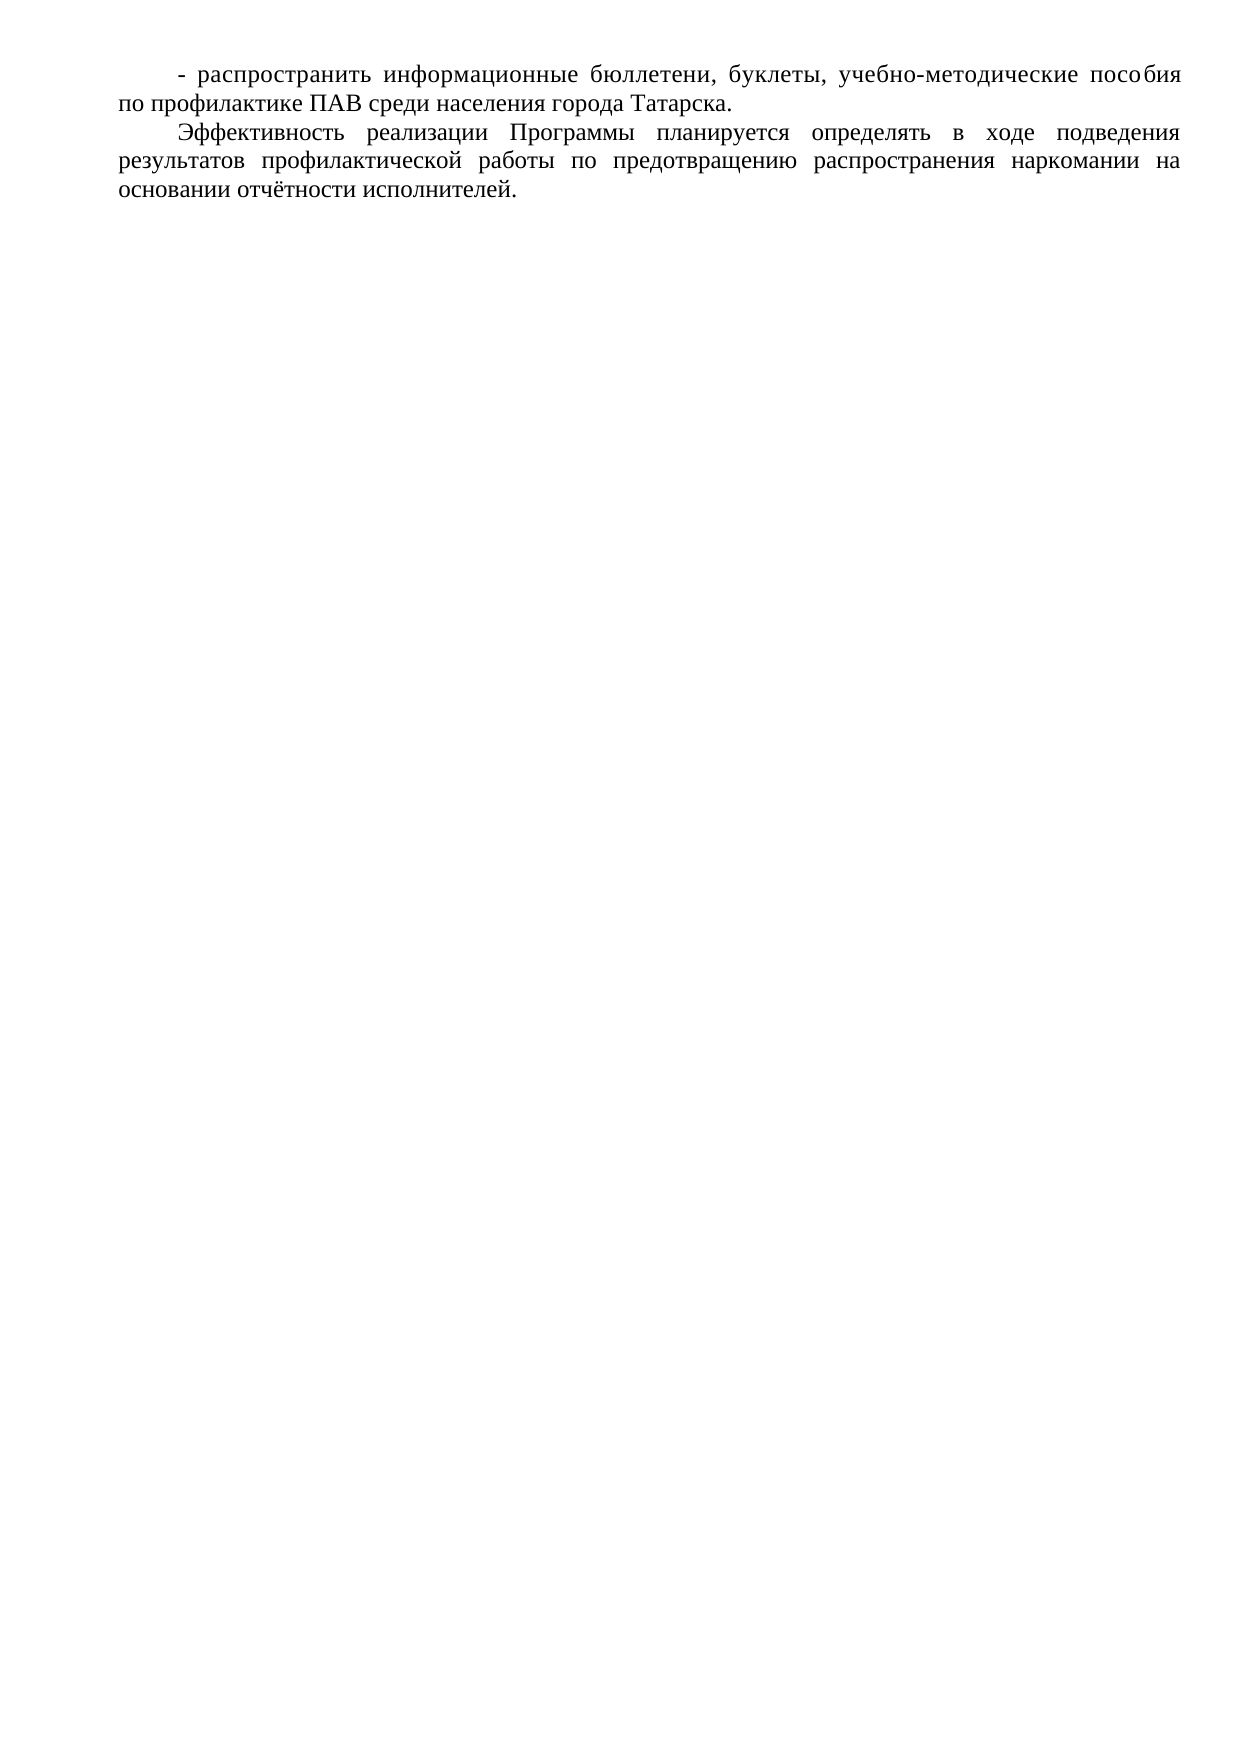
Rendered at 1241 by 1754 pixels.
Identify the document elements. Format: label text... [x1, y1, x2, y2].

text Эффективность реализации Программы планируется определять в ходе подведения результатов профилактической работы по предотвращению распространения наркомании на основании отчётности исполнителей. [118, 117, 1181, 203]
text - распространить информационные бюллетени, буклеты, учебно-методические пособия по профилактике ПАВ среди населения города Татарска. [118, 59, 1181, 117]
